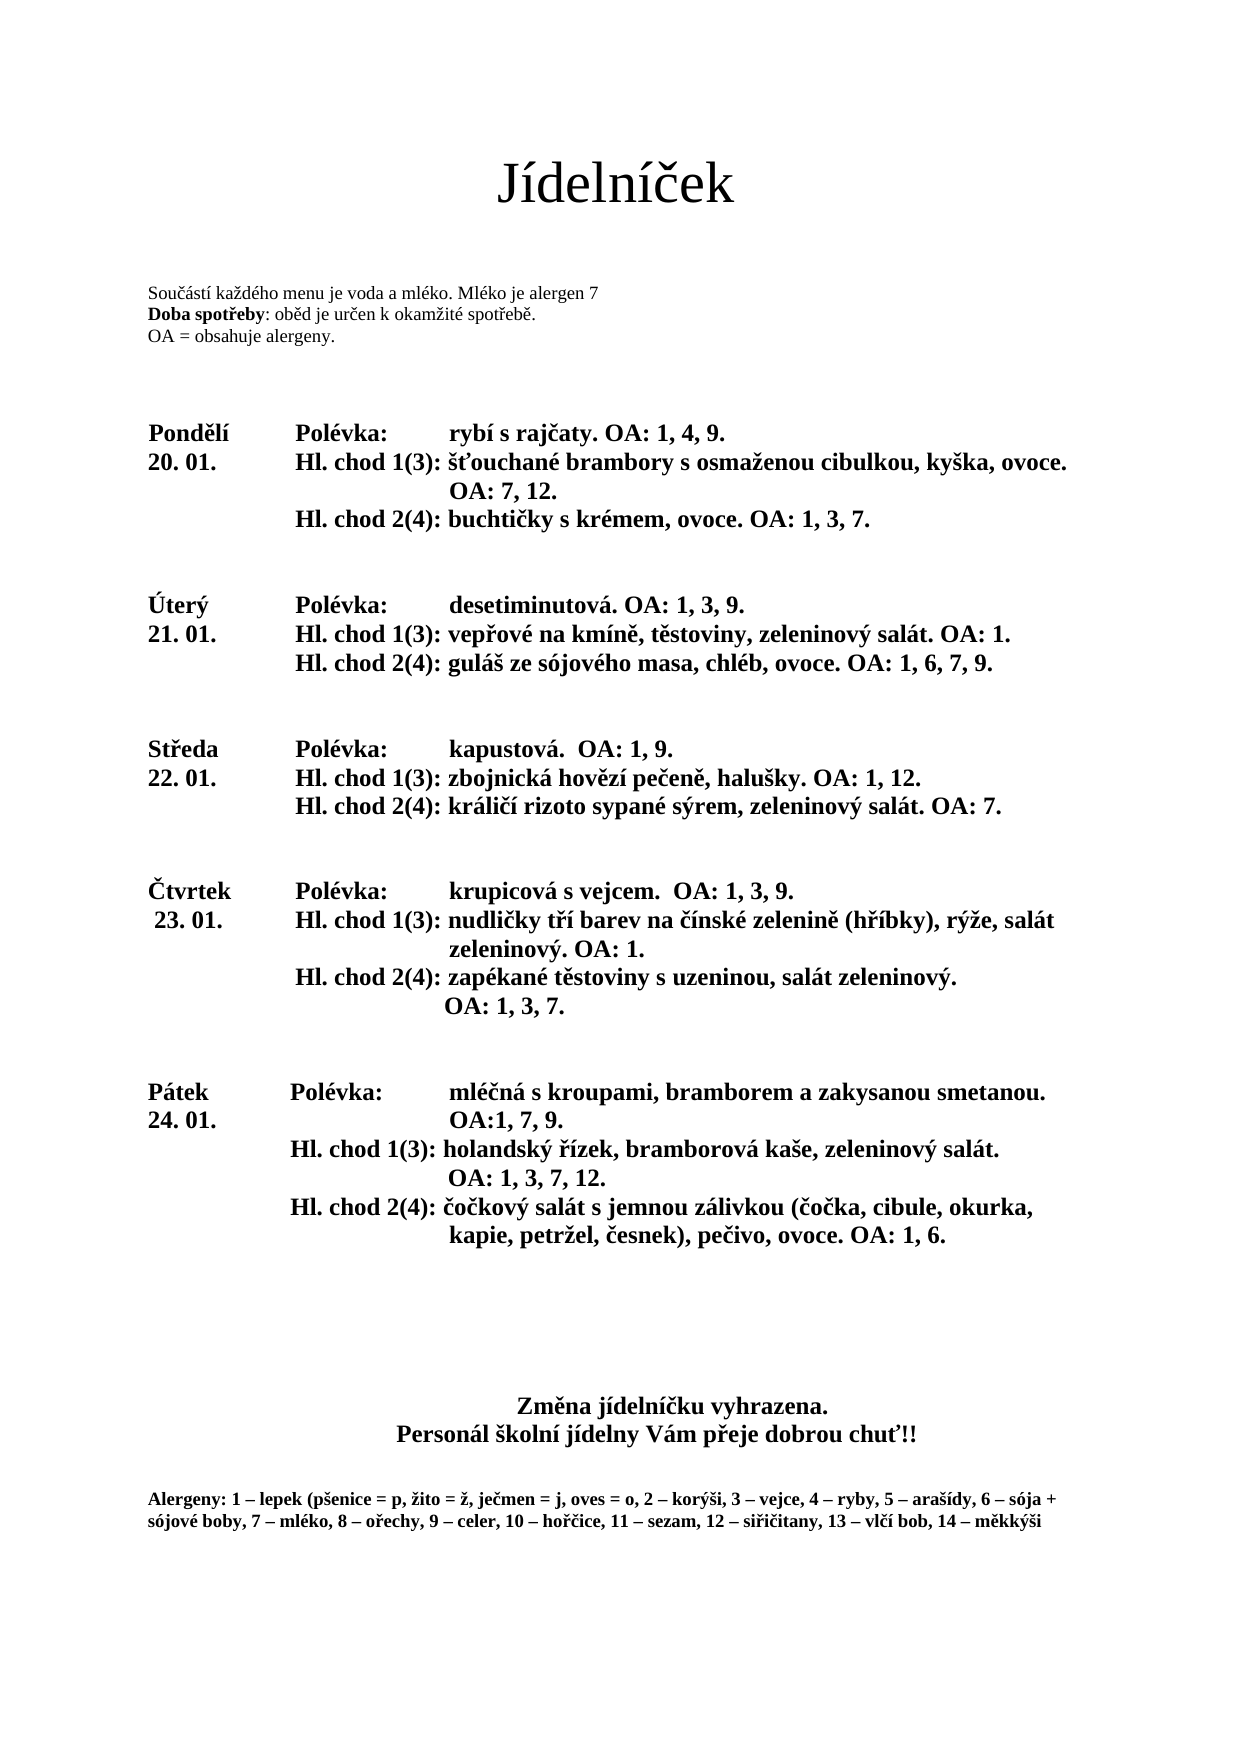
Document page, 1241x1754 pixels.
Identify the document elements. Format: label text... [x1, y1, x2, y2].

text 23. 01. Hl. chod 1(3): nudličky tří barev na čínské zelenině (hříbky), rýže, salát [148, 905, 1093, 934]
text Pondělí Polévka: rybí s rajčaty. OA: 1, 4, 9. [148, 418, 1093, 447]
text Hl. chod 2(4): buchtičky s krémem, ovoce. OA: 1, 3, 7. [148, 504, 1093, 533]
text 22. 01. Hl. chod 1(3): zbojnická hovězí pečeně, halušky. OA: 1, 12. Hl. chod 2(4): králičí rizoto sypané sýrem, zeleninový salát. OA: 7. [148, 763, 1093, 820]
text Hl. chod 2(4): guláš ze sójového masa, chléb, ovoce. OA: 1, 6, 7, 9. [148, 648, 1093, 705]
text Personál školní jídelny Vám přeje dobrou chuť!! [148, 1419, 1093, 1448]
text Čtvrtek Polévka: krupicová s vejcem. OA: 1, 3, 9. [148, 876, 1093, 905]
text Hl. chod 2(4): čočkový salát s jemnou zálivkou (čočka, cibule, okurka, kapie, petržel, česnek), pečivo, ovoce. OA: 1, 6. [148, 1192, 1093, 1249]
text Pátek Polévka: mléčná s kroupami, bramborem a zakysanou smetanou. [148, 1077, 1093, 1105]
text 24. 01. OA:1, 7, 9. [148, 1105, 1093, 1134]
text Hl. chod 2(4): zapékané těstoviny s uzeninou, salát zeleninový. OA: 1, 3, 7. [221, 962, 1093, 1020]
text Změna jídelníčku vyhrazena. [148, 1391, 1093, 1419]
text 21. 01. Hl. chod 1(3): vepřové na kmíně, těstoviny, zeleninový salát. OA: 1. [148, 619, 1093, 648]
text Středa Polévka: kapustová. OA: 1, 9. [148, 734, 1093, 763]
text zeleninový. OA: 1. [443, 934, 1093, 962]
text OA: 1, 3, 7, 12. [148, 1163, 1093, 1192]
text Úterý Polévka: desetiminutová. OA: 1, 3, 9. [148, 590, 1093, 619]
text Součástí každého menu je voda a mléko. Mléko je alergen 7 [148, 282, 1093, 303]
text 20. 01. Hl. chod 1(3): šťouchané brambory s osmaženou cibulkou, kyška, ovoce. OA: 7, 12. [148, 447, 1093, 504]
text Doba spotřeby: oběd je určen k okamžité spotřebě. [148, 303, 1093, 325]
text OA = obsahuje alergeny. [148, 325, 1093, 346]
text Hl. chod 1(3): holandský řízek, bramborová kaše, zeleninový salát. [148, 1134, 1093, 1163]
text Alergeny: 1 – lepek (pšenice = p, žito = ž, ječmen = j, oves = o, 2 – korýši, 3 – vejce, 4 – ryby, 5 – arašídy, 6 – sója + sójové boby, 7 – mléko, 8 – ořechy, 9 – celer, 10 – hořčice, 11 – sezam, 12 – siřičitany, 13 – vlčí bob, 14 – měkkýši [148, 1487, 1093, 1532]
text Jídelníček [148, 148, 1093, 215]
